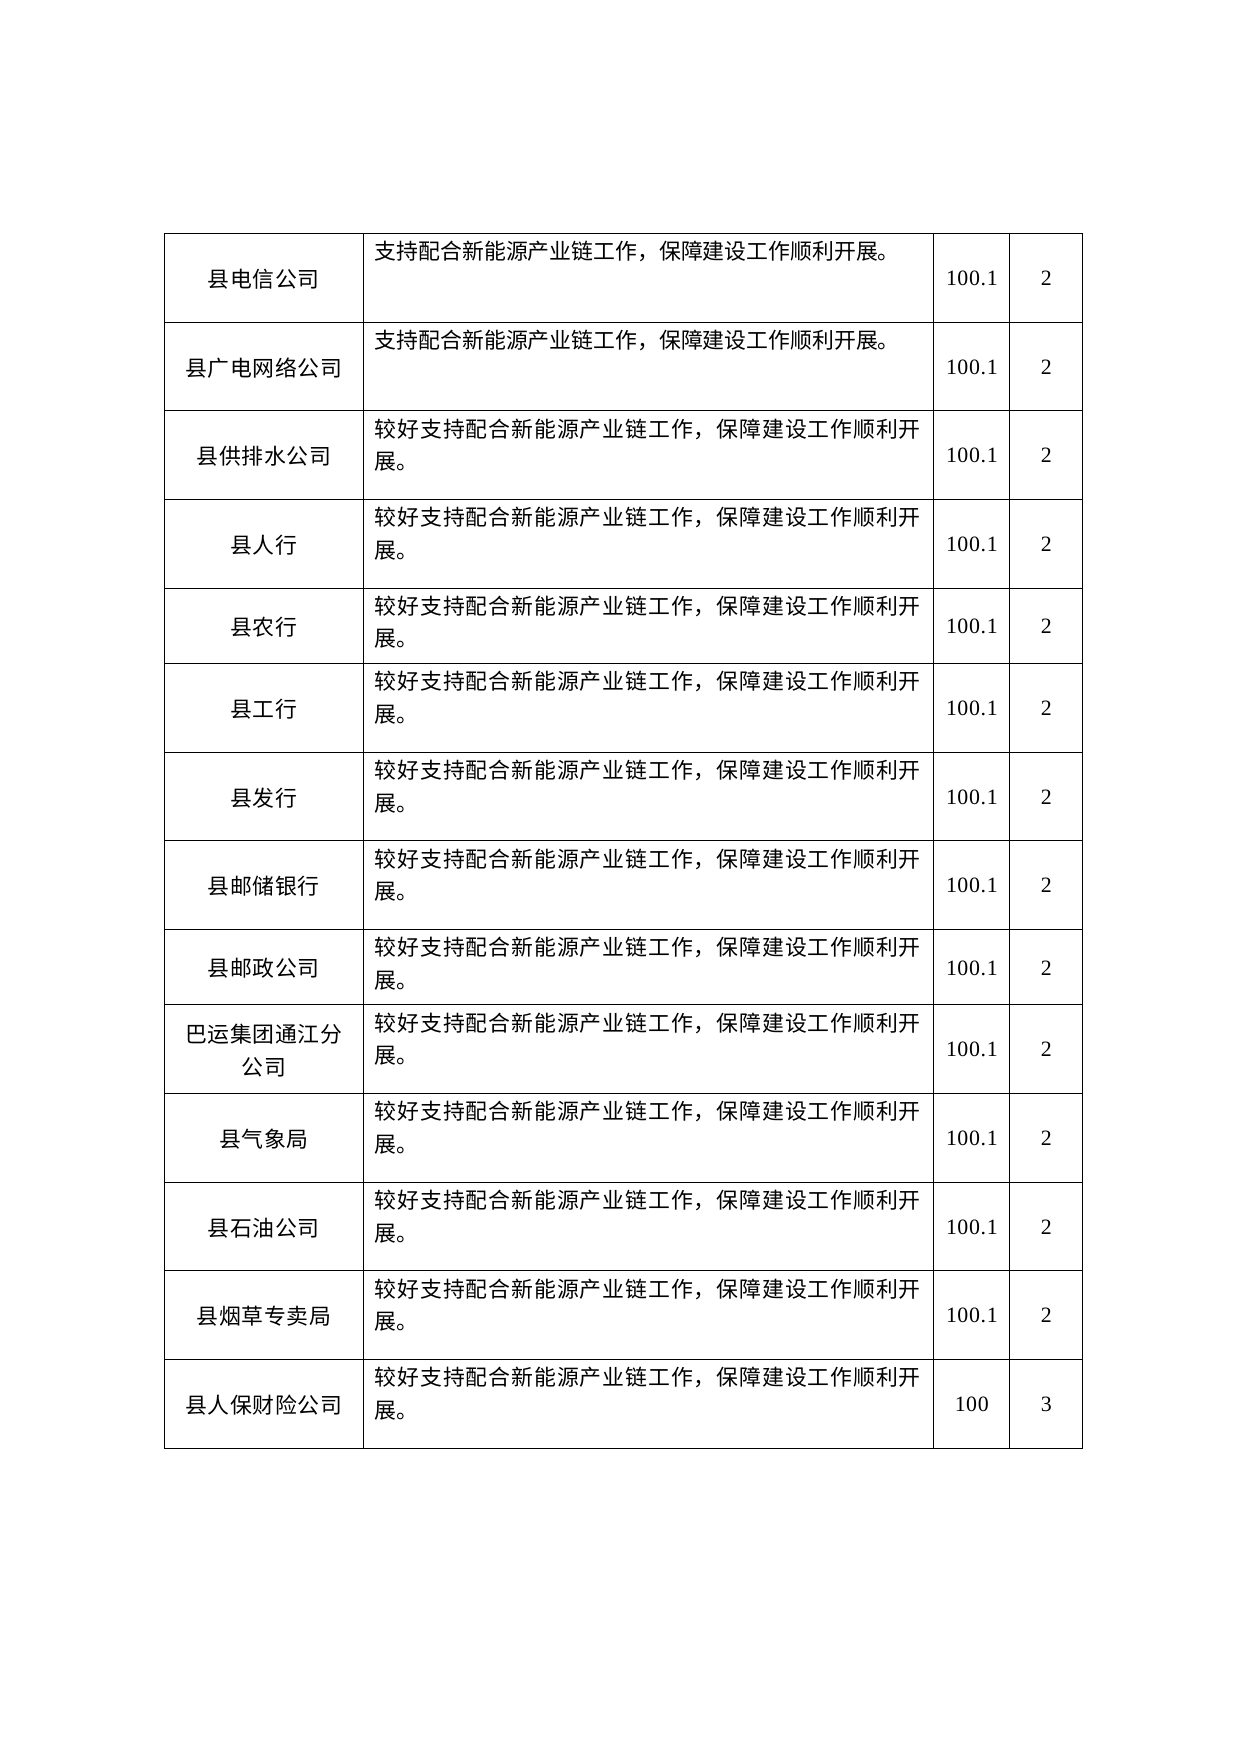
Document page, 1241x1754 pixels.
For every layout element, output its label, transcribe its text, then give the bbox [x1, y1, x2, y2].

table_cell 100.1 [934, 1005, 1009, 1093]
table_cell 较好支持配合新能源产业链工作，保障建设工作顺利开展。 [364, 1271, 933, 1359]
table_cell 2 [1010, 841, 1082, 929]
table_cell 较好支持配合新能源产业链工作，保障建设工作顺利开展。 [364, 841, 933, 929]
table_cell 县邮政公司 [165, 930, 363, 1004]
table_cell 100.1 [934, 411, 1009, 499]
table_cell 100.1 [934, 1271, 1009, 1359]
table_cell 100.1 [934, 500, 1009, 587]
table_cell 较好支持配合新能源产业链工作，保障建设工作顺利开展。 [364, 589, 933, 663]
table_cell 县气象局 [165, 1094, 363, 1182]
table_cell 较好支持配合新能源产业链工作，保障建设工作顺利开展。 [364, 500, 933, 587]
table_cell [364, 1360, 933, 1447]
table_cell 2 [1010, 323, 1082, 410]
table_cell 2 [1010, 1183, 1082, 1270]
table_cell 100.1 [934, 323, 1009, 410]
table_cell 100.1 [934, 753, 1009, 840]
table_cell 较好支持配合新能源产业链工作，保障建设工作顺利开展。 [364, 1183, 933, 1270]
table_cell 100.1 [934, 1183, 1009, 1270]
table_cell 支持配合新能源产业链工作，保障建设工作顺利开展。 [364, 323, 933, 410]
table_cell 100.1 [934, 1094, 1009, 1182]
table_cell 2 [1010, 500, 1082, 587]
table_cell 较好支持配合新能源产业链工作，保障建设工作顺利开展。 [364, 1094, 933, 1182]
table_cell 2 [1010, 1271, 1082, 1359]
table_cell 县烟草专卖局 [165, 1271, 363, 1359]
table_cell 县人行 [165, 500, 363, 587]
table_cell 县石油公司 [165, 1183, 363, 1270]
table_cell 2 [1010, 753, 1082, 840]
table_cell 较好支持配合新能源产业链工作，保障建设工作顺利开展。 [364, 664, 933, 752]
table_cell 2 [1010, 234, 1082, 322]
table_cell 100.1 [934, 664, 1009, 752]
table_cell 2 [1010, 589, 1082, 663]
table_cell 2 [1010, 1005, 1082, 1093]
table_cell 较好支持配合新能源产业链工作，保障建设工作顺利开展。 [364, 1005, 933, 1093]
table_cell 2 [1010, 930, 1082, 1004]
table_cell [364, 234, 933, 322]
table_cell 100.1 [934, 930, 1009, 1004]
table_cell 巴运集团通江分公司 [165, 1005, 363, 1093]
table_cell 100.1 [934, 589, 1009, 663]
table_cell 2 [1010, 1094, 1082, 1182]
table_cell 3 [1010, 1360, 1082, 1447]
table_cell 100.1 [934, 234, 1009, 322]
table_cell 县广电网络公司 [165, 323, 363, 410]
table_cell 县工行 [165, 664, 363, 752]
table_cell 较好支持配合新能源产业链工作，保障建设工作顺利开展。 [364, 753, 933, 840]
table_cell 县邮储银行 [165, 841, 363, 929]
table_cell 县供排水公司 [165, 411, 363, 499]
table_cell 较好支持配合新能源产业链工作，保障建设工作顺利开展。 [364, 411, 933, 499]
table_cell 100.1 [934, 841, 1009, 929]
table_cell 县电信公司 [165, 234, 363, 322]
table_cell 2 [1010, 411, 1082, 499]
table_cell 县发行 [165, 753, 363, 840]
table_cell 100 [934, 1360, 1009, 1447]
table_cell 较好支持配合新能源产业链工作，保障建设工作顺利开展。 [364, 930, 933, 1004]
table_cell 县农行 [165, 589, 363, 663]
table_cell 县人保财险公司 [165, 1360, 363, 1447]
table_cell 2 [1010, 664, 1082, 752]
